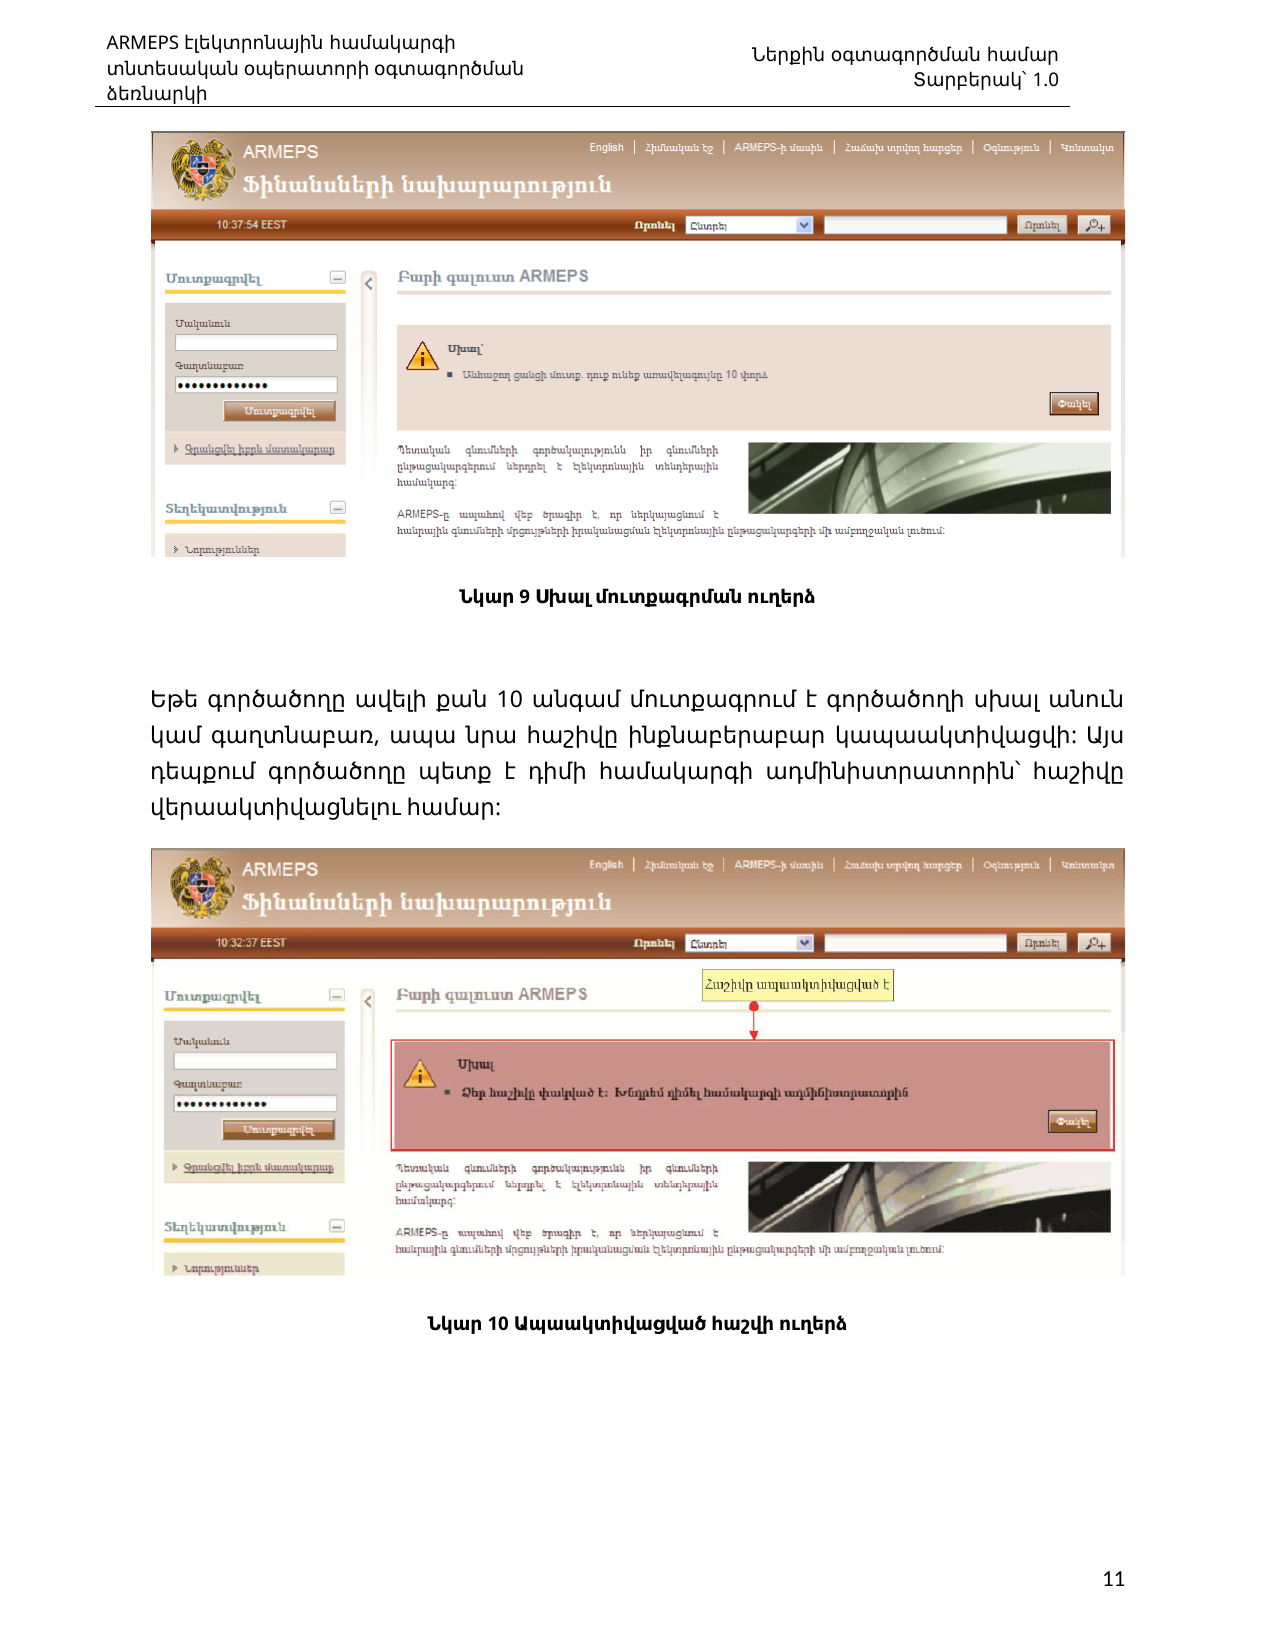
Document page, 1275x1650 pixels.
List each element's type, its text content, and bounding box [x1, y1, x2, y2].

picture [150, 130, 1125, 559]
picture [150, 847, 1125, 1286]
text Եթե գործածողը ավելի քան 10 անգամ մուտքագրում է գործածողի սխալ անուն կամ գաղտնաբառ, ապա նրա հաշիվը ինքնաբերաբար կապաակտիվացվի: Այս դեպքում գործածողը պետք է դիմի համակարգի ադմինիստրատորին՝ հաշիվը վերաակտիվացնելու համար: [150, 683, 1125, 822]
text Նկար 9 Սխալ մուտքագրման ուղերձ [150, 583, 1125, 609]
text Նկար 10 Ապաակտիվացված հաշվի ուղերձ [150, 1310, 1125, 1336]
